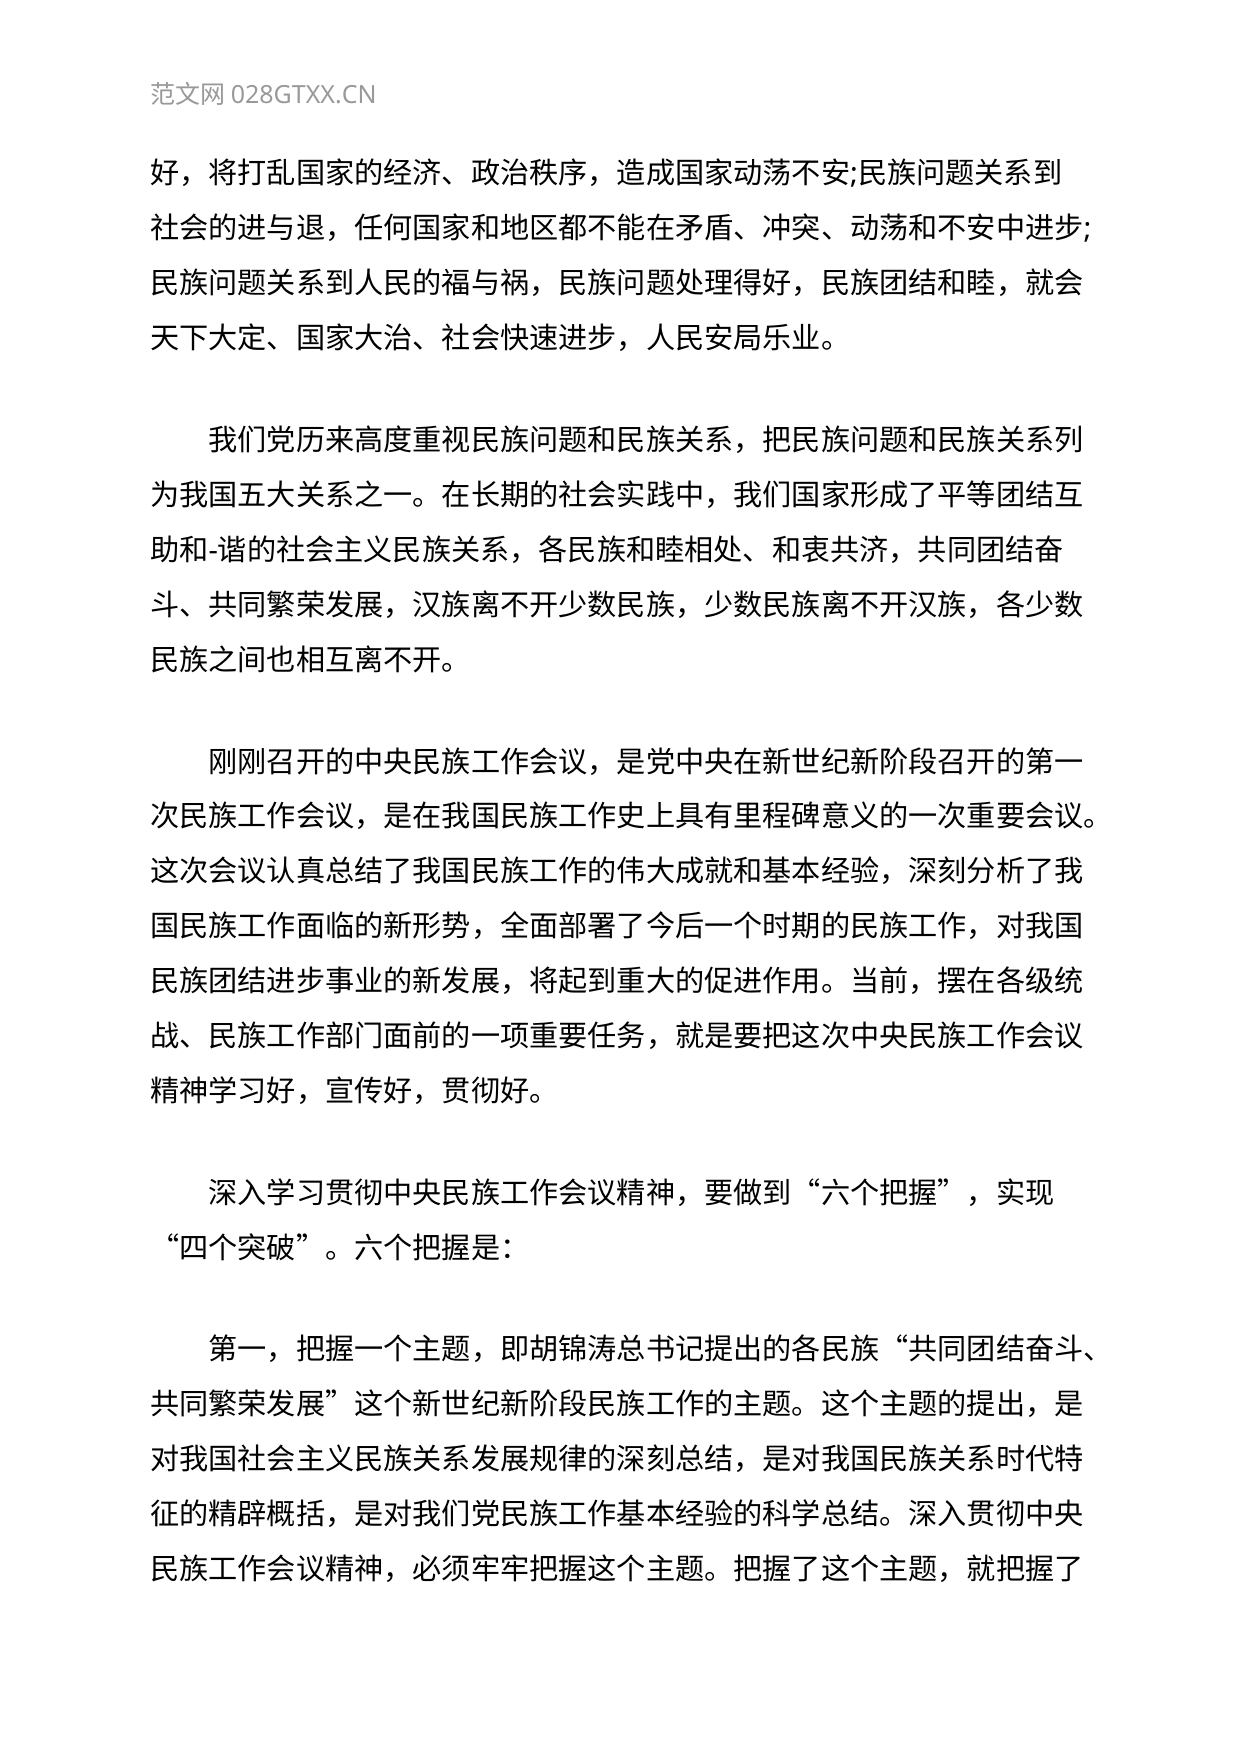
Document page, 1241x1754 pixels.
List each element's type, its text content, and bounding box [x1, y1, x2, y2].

text 深入学习贯彻中央民族工作会议精神，要做到“六个把握”，实现“四个突破”。六个把握是： [150, 1169, 1090, 1266]
text 刚刚召开的中央民族工作会议，是党中央在新世纪新阶段召开的第一次民族工作会议，是在我国民族工作史上具有里程碑意义的一次重要会议。这次会议认真总结了我国民族工作的伟大成就和基本经验，深刻分析了我国民族工作面临的新形势，全面部署了今后一个时期的民族工作，对我国民族团结进步事业的新发展，将起到重大的促进作用。当前，摆在各级统战、民族工作部门面前的一项重要任务，就是要把这次中央民族工作会议精神学习好，宣传好，贯彻好。 [150, 738, 1090, 1110]
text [150, 1326, 1090, 1588]
text 我们党历来高度重视民族问题和民族关系，把民族问题和民族关系列为我国五大关系之一。在长期的社会实践中，我们国家形成了平等团结互助和-谐的社会主义民族关系，各民族和睦相处、和衷共济，共同团结奋斗、共同繁荣发展，汉族离不开少数民族，少数民族离不开汉族，各少数民族之间也相互离不开。 [150, 417, 1090, 679]
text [150, 150, 1090, 357]
